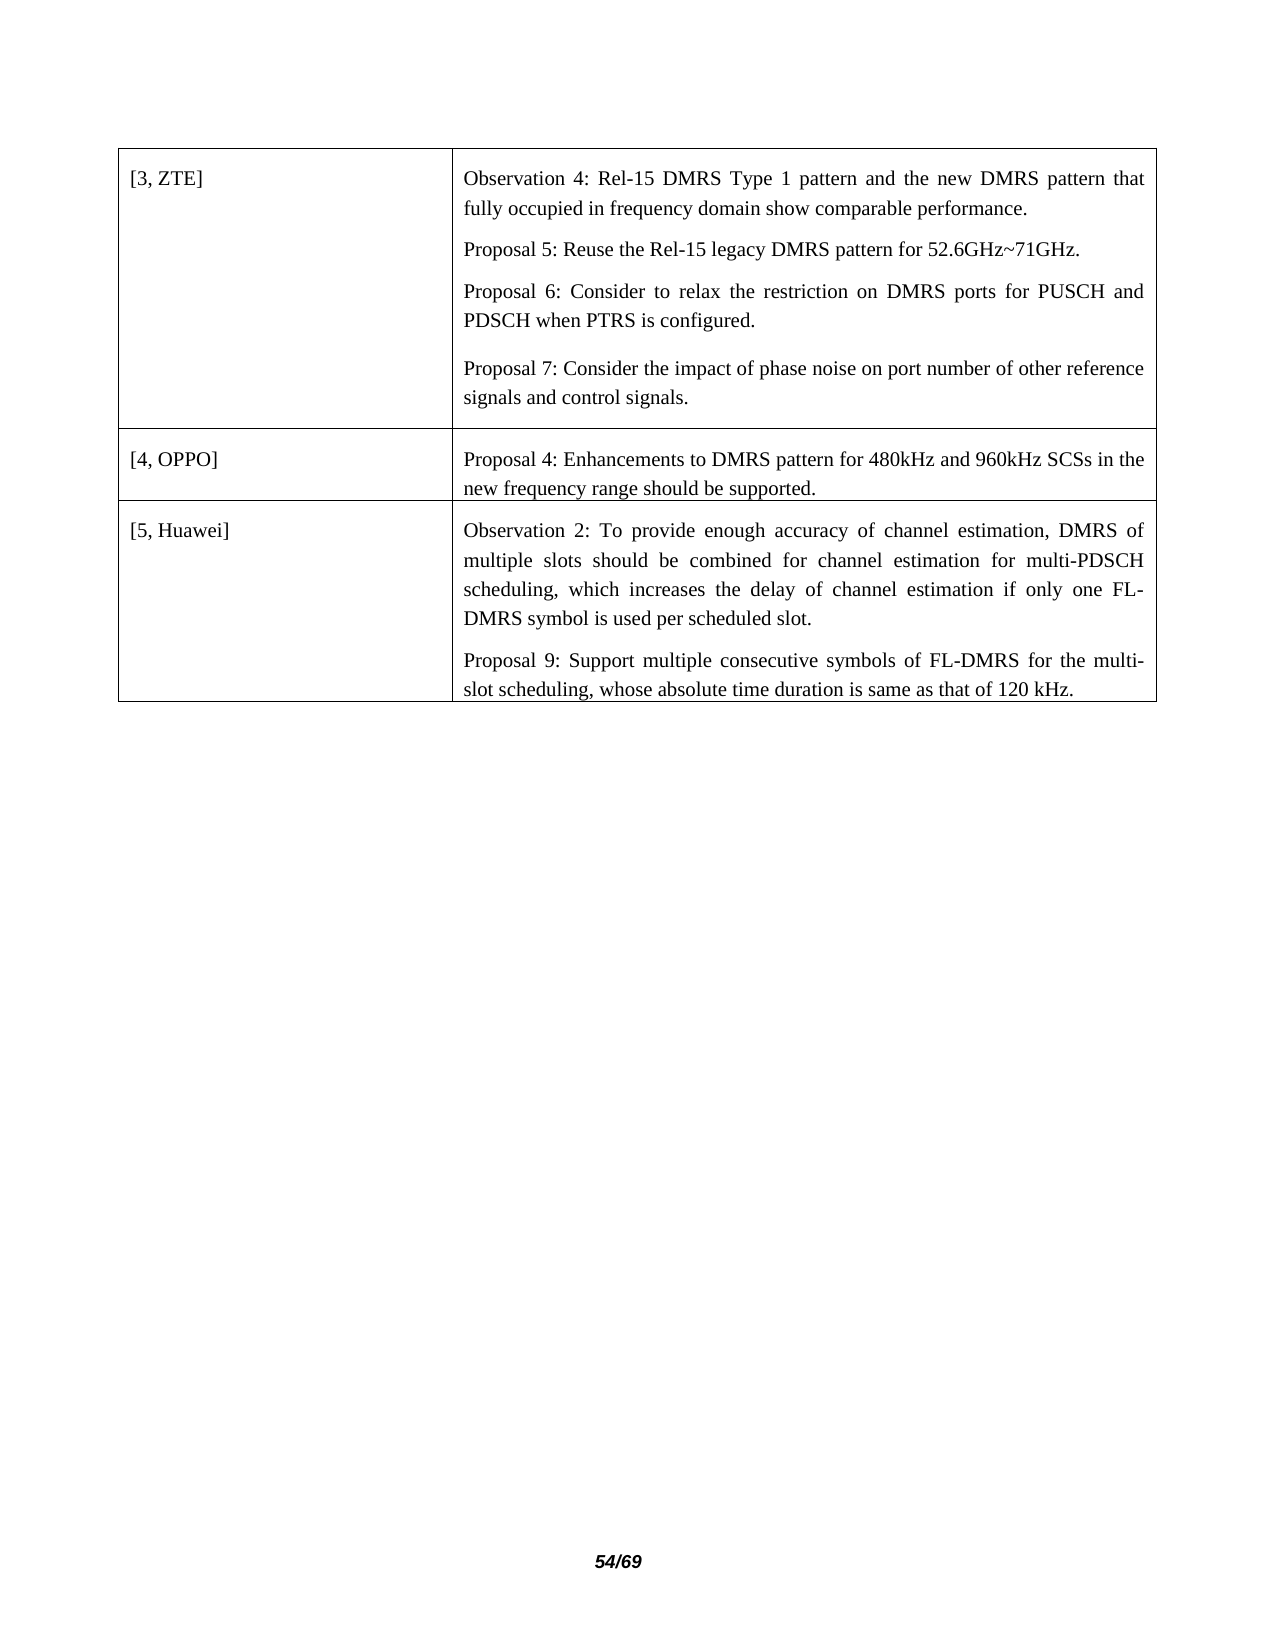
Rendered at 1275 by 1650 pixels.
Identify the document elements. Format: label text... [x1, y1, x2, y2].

table_cell [5, Huawei] [119, 501, 452, 701]
table_cell Proposal 4: Enhancements to DMRS pattern for 480kHz and 960kHz SCSs in the new frequency range should be supported. [453, 429, 1156, 500]
table_cell Observation 4: Rel-15 DMRS Type 1 pattern and the new DMRS pattern that fully occupied in frequency domain show comparable performance. Proposal 5: Reuse the Rel-15 legacy DMRS pattern for 52.6GHz~71GHz. Proposal 6: Consider to relax the restriction on DMRS ports for PUSCH and PDSCH when PTRS is configured. Proposal 7: Consider the impact of phase noise on port number of other reference signals and control signals. [453, 149, 1156, 428]
table_cell [3, ZTE] [119, 149, 452, 428]
table_cell Observation 2: To provide enough accuracy of channel estimation, DMRS of multiple slots should be combined for channel estimation for multi-PDSCH scheduling, which increases the delay of channel estimation if only one FL-DMRS symbol is used per scheduled slot. Proposal 9: Support multiple consecutive symbols of FL-DMRS for the multi-slot scheduling, whose absolute time duration is same as that of 120 kHz. [453, 501, 1156, 701]
table_cell [4, OPPO] [119, 429, 452, 500]
